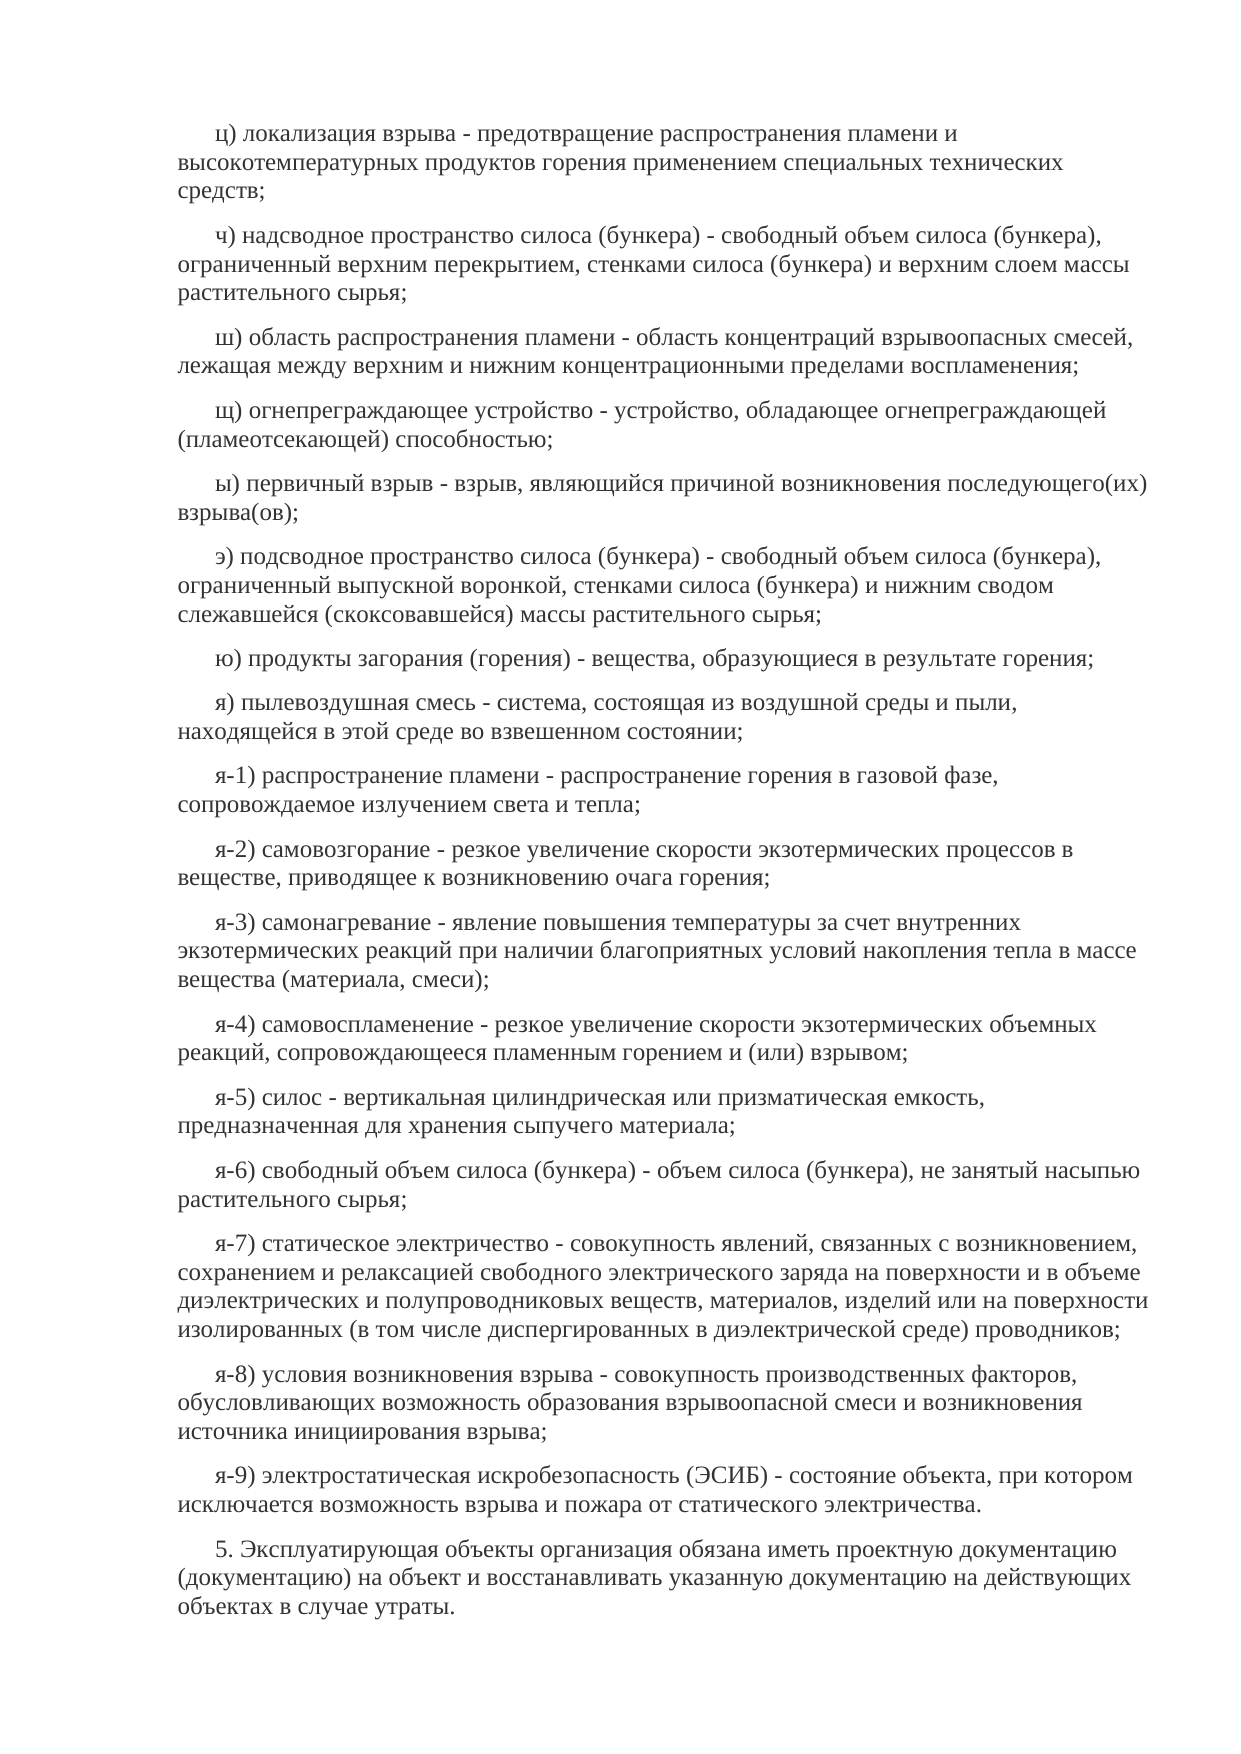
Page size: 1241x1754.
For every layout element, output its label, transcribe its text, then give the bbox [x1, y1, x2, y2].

text ш) область распространения пламени - область концентраций взрывоопасных смесей, лежащая между верхним и нижним концентрационными пределами воспламенения; [177, 322, 1152, 379]
text щ) огнепреграждающее устройство - устройство, обладающее огнепреграждающей (пламеотсекающей) способностью; [177, 395, 1152, 452]
text я-5) силос - вертикальная цилиндрическая или призматическая емкость, предназначенная для хранения сыпучего материала; [177, 1082, 1152, 1139]
text я) пылевоздушная смесь - система, состоящая из воздушной среды и пыли, находящейся в этой среде во взвешенном состоянии; [177, 687, 1152, 745]
text я-1) распространение пламени - распространение горения в газовой фазе, сопровождаемое излучением света и тепла; [177, 761, 1152, 818]
text ч) надсводное пространство силоса (бункера) - свободный объем силоса (бункера), ограниченный верхним перекрытием, стенками силоса (бункера) и верхним слоем массы растительного сырья; [177, 220, 1152, 306]
text я-8) условия возникновения взрыва - совокупность производственных факторов, обусловливающих возможность образования взрывоопасной смеси и возникновения источника инициирования взрыва; [177, 1359, 1152, 1445]
text я-2) самовозгорание - резкое увеличение скорости экзотермических процессов в веществе, приводящее к возникновению очага горения; [177, 834, 1152, 891]
text ю) продукты загорания (горения) - вещества, образующиеся в результате горения; [177, 643, 1152, 672]
text я-3) самонагревание - явление повышения температуры за счет внутренних экзотермических реакций при наличии благоприятных условий накопления тепла в массе вещества (материала, смеси); [177, 907, 1152, 993]
text я-7) статическое электричество - совокупность явлений, связанных с возникновением, сохранением и релаксацией свободного электрического заряда на поверхности и в объеме диэлектрических и полупроводниковых веществ, материалов, изделий или на поверхности изолированных (в том числе диспергированных в диэлектрической среде) проводников; [177, 1228, 1152, 1343]
text ы) первичный взрыв - взрыв, являющийся причиной возникновения последующего(их) взрыва(ов); [177, 468, 1152, 526]
text я-4) самовоспламенение - резкое увеличение скорости экзотермических объемных реакций, сопровождающееся пламенным горением и (или) взрывом; [177, 1009, 1152, 1066]
text ц) локализация взрыва - предотвращение распространения пламени и высокотемпературных продуктов горения применением специальных технических средств; [177, 118, 1152, 204]
text э) подсводное пространство силоса (бункера) - свободный объем силоса (бункера), ограниченный выпускной воронкой, стенками силоса (бункера) и нижним сводом слежавшейся (скоксовавшейся) массы растительного сырья; [177, 541, 1152, 627]
text 5. Эксплуатирующая объекты организация обязана иметь проектную документацию (документацию) на объект и восстанавливать указанную документацию на действующих объектах в случае утраты. [177, 1534, 1152, 1620]
text я-6) свободный объем силоса (бункера) - объем силоса (бункера), не занятый насыпью растительного сырья; [177, 1155, 1152, 1212]
text я-9) электростатическая искробезопасность (ЭСИБ) - состояние объекта, при котором исключается возможность взрыва и пожара от статического электричества. [177, 1461, 1152, 1518]
